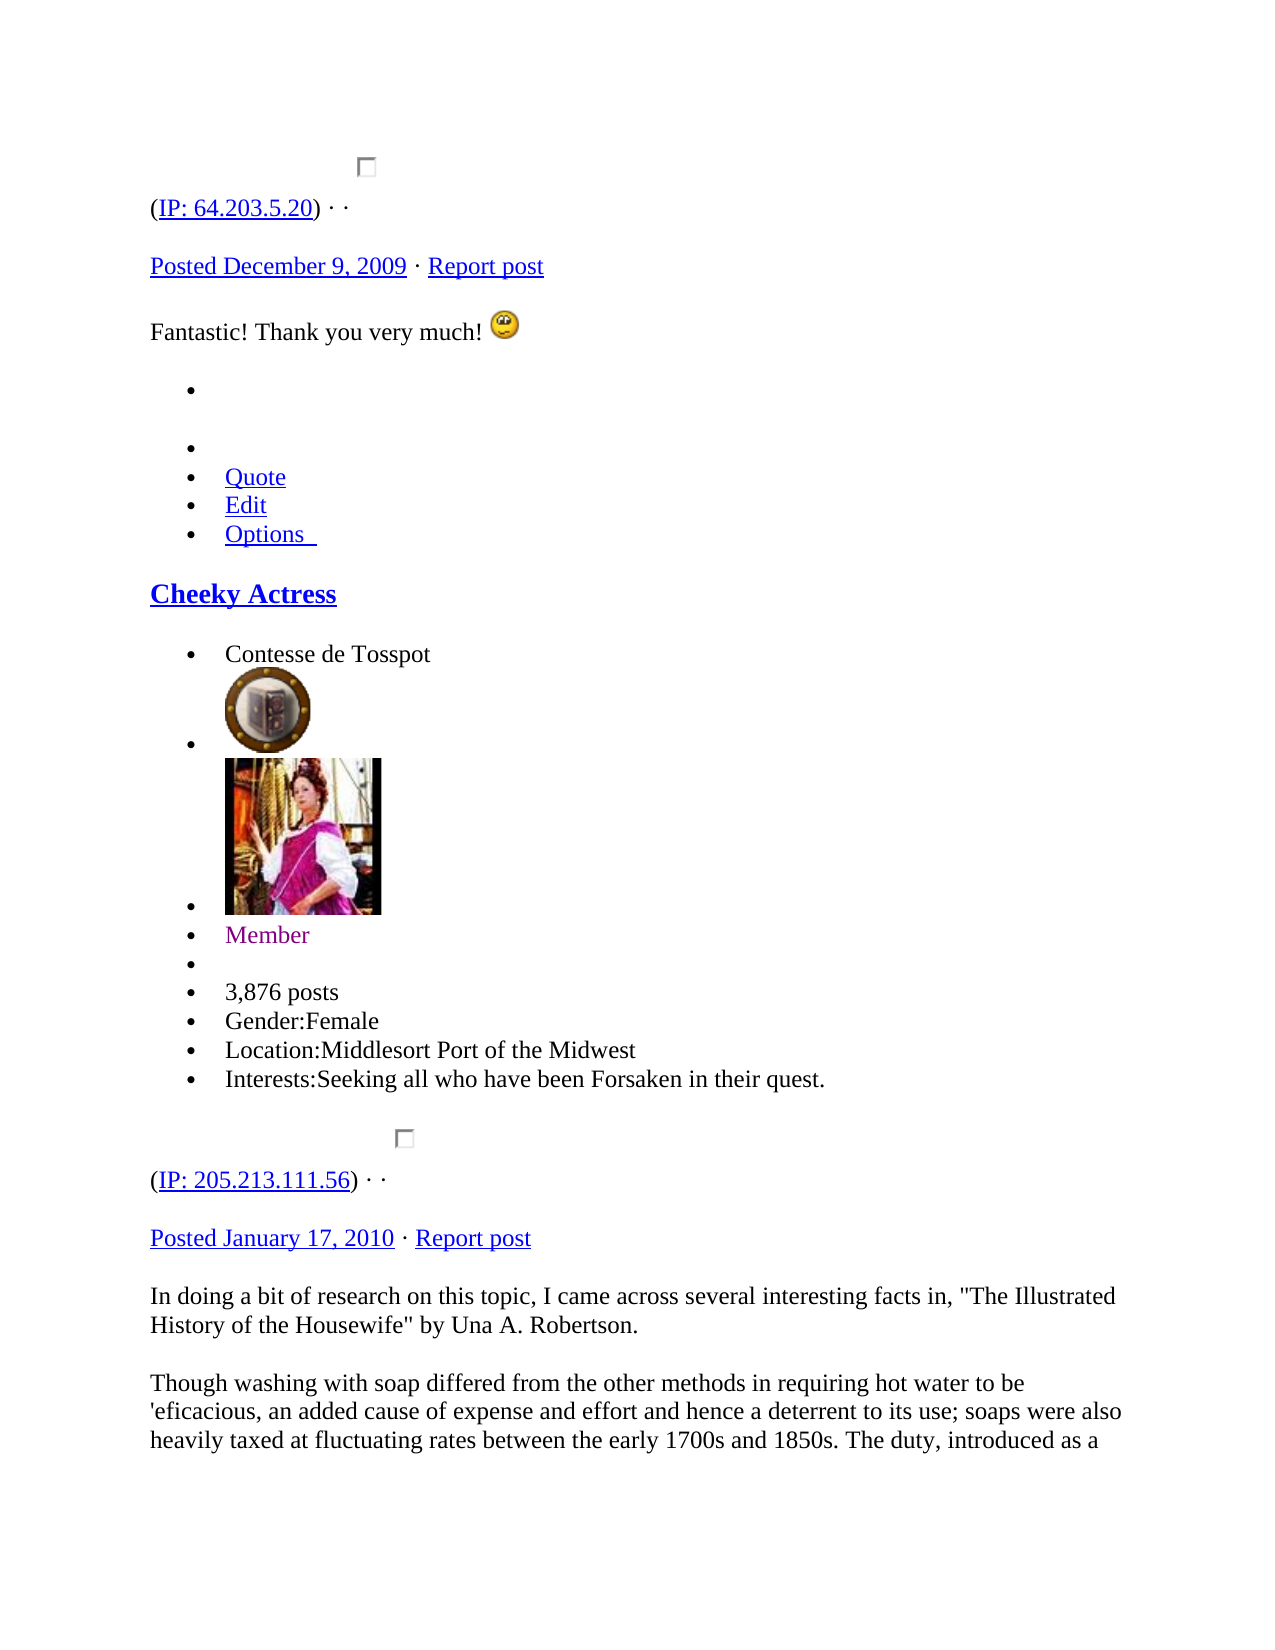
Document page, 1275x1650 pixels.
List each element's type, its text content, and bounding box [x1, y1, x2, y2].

text Posted December 9, 2009 · Report post [150, 251, 1125, 280]
list Quote [187, 462, 1125, 491]
picture [225, 758, 382, 915]
text In doing a bit of research on this topic, I came across several interesting facts in, "The Illustrated History of the Housewife" by Una A. Robertson. [150, 1281, 1125, 1338]
text (IP: 205.213.111.56) · · [150, 1122, 1125, 1194]
list Member [187, 920, 1125, 949]
list Edit [187, 491, 1125, 519]
list Interests:Seeking all who have been Forsaken in their quest. [187, 1064, 1125, 1092]
picture [225, 667, 311, 753]
list 3,876 posts [187, 977, 1125, 1006]
text Fantastic! Thank you very much! [150, 309, 1125, 346]
list Contesse de Tosspot [187, 639, 1125, 667]
text Cheeky Actress [150, 577, 1125, 609]
text Posted January 17, 2010 · Report post [150, 1223, 1125, 1252]
list Gender:Female [187, 1006, 1125, 1035]
list Options [187, 519, 1125, 548]
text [150, 1368, 1125, 1454]
text (IP: 64.203.5.20) · · [150, 150, 1125, 222]
list Location:Middlesort Port of the Midwest [187, 1035, 1125, 1064]
picture [489, 309, 521, 341]
